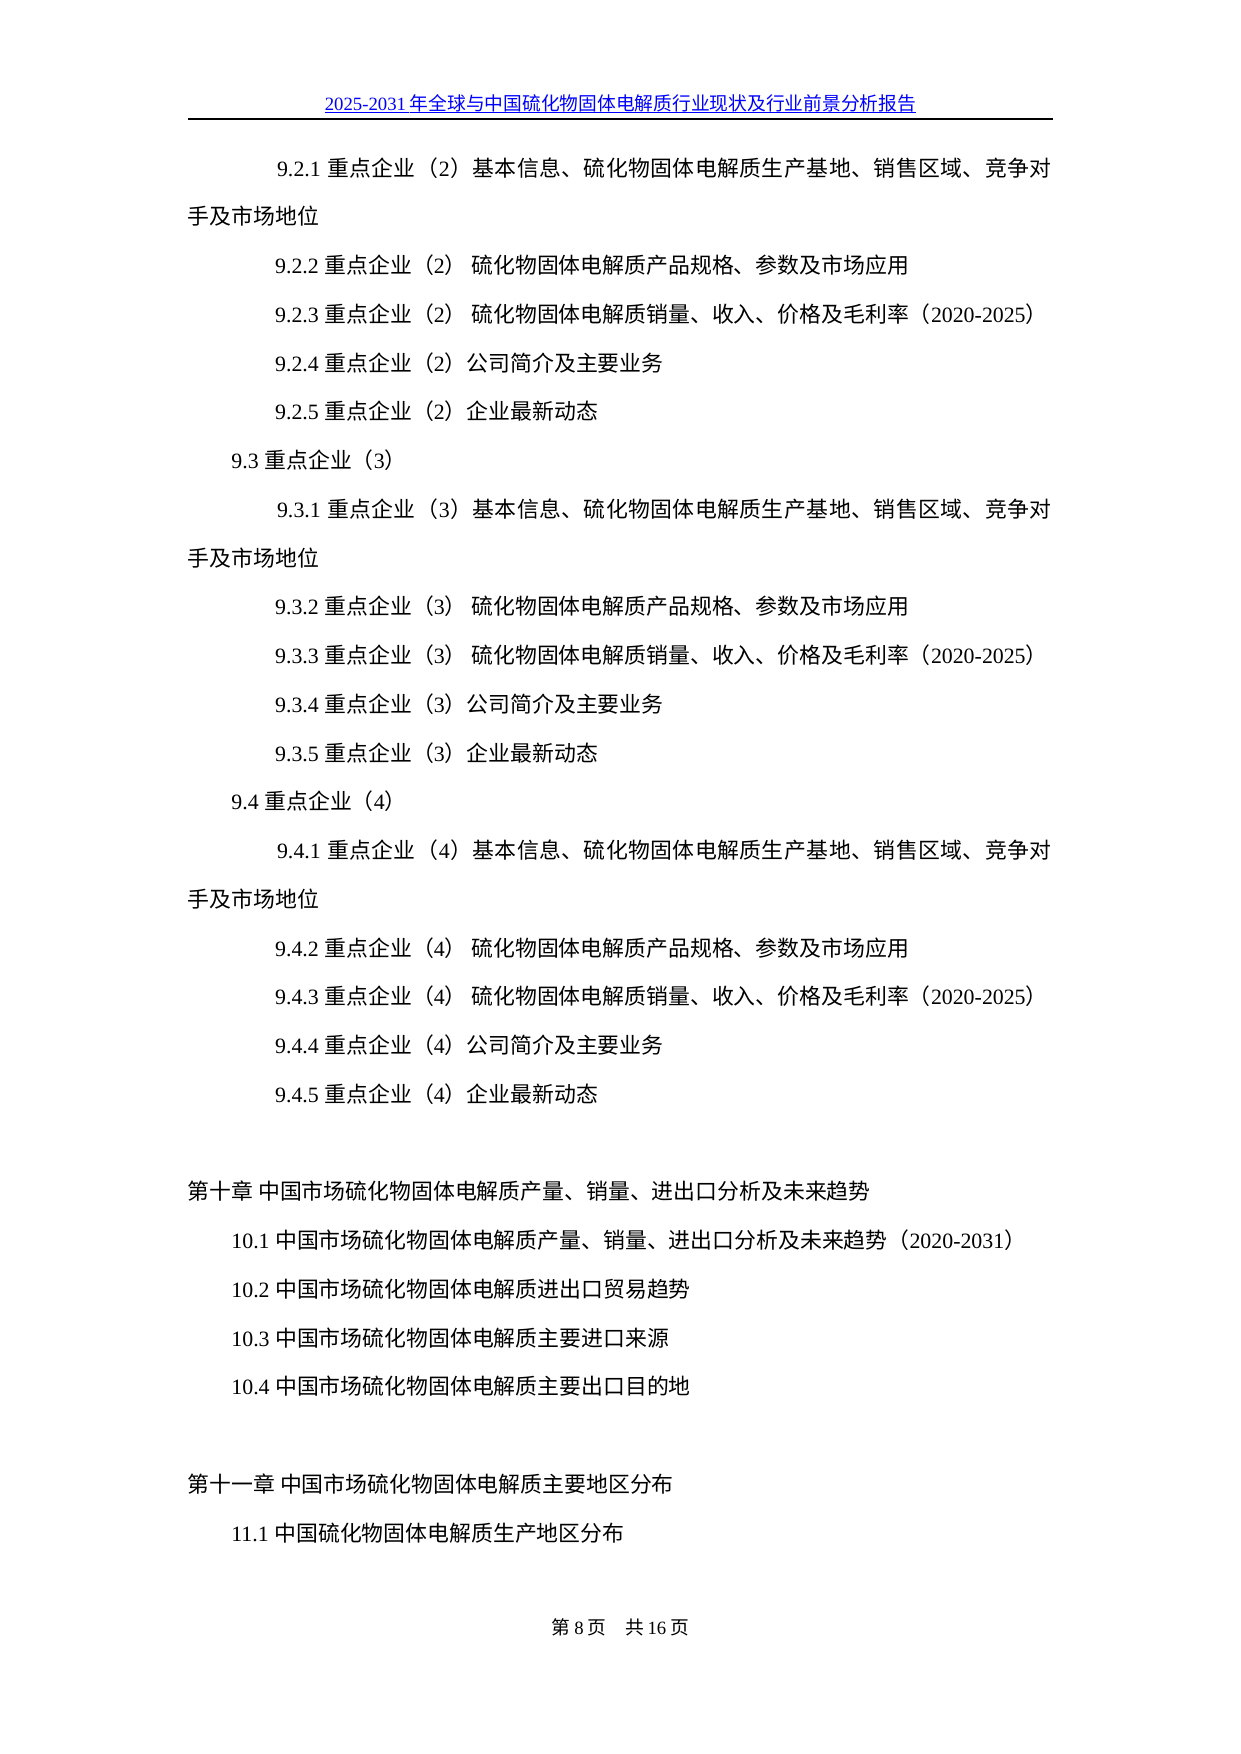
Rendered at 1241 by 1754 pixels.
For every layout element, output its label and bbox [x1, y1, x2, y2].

text [187, 150, 1053, 1548]
